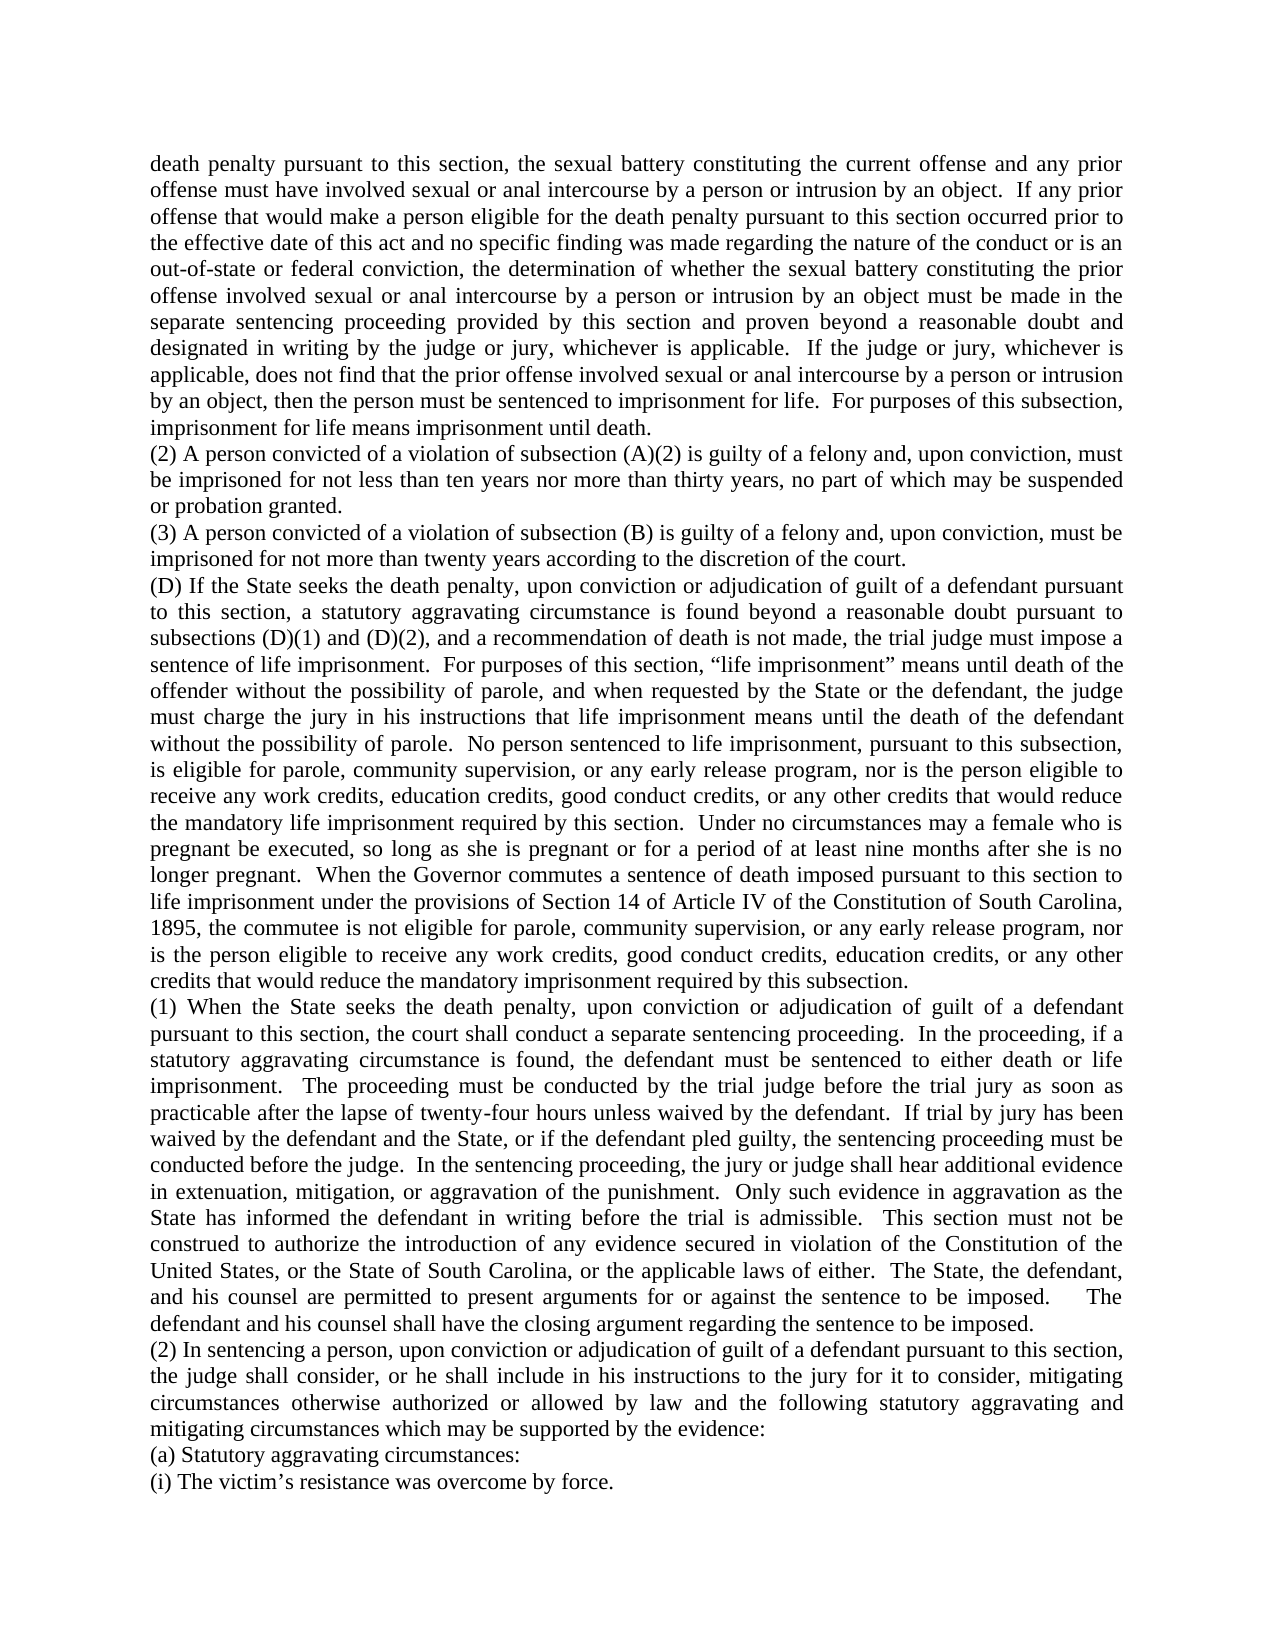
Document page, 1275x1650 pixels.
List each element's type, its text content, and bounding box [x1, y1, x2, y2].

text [150, 150, 1125, 440]
text (D) If the State seeks the death penalty, upon conviction or adjudication of guilt of a defendant pursuant to this section, a statutory aggravating circumstance is found beyond a reasonable doubt pursuant to subsections (D)(1) and (D)(2), and a recommendation of death is not made, the trial judge must impose a sentence of life imprisonment. For purposes of this section, “life imprisonment” means until death of the offender without the possibility of parole, and when requested by the State or the defendant, the judge must charge the jury in his instructions that life imprisonment means until the death of the defendant without the possibility of parole. No person sentenced to life imprisonment, pursuant to this subsection, is eligible for parole, community supervision, or any early release program, nor is the person eligible to receive any work credits, education credits, good conduct credits, or any other credits that would reduce the mandatory life imprisonment required by this section. Under no circumstances may a female who is pregnant be executed, so long as she is pregnant or for a period of at least nine months after she is no longer pregnant. When the Governor commutes a sentence of death imposed pursuant to this section to life imprisonment under the provisions of Section 14 of Article IV of the Constitution of South Carolina, 1895, the commutee is not eligible for parole, community supervision, or any early release program, nor is the person eligible to receive any work credits, good conduct credits, education credits, or any other credits that would reduce the mandatory imprisonment required by this subsection. [150, 572, 1125, 993]
text (3) A person convicted of a violation of subsection (B) is guilty of a felony and, upon conviction, must be imprisoned for not more than twenty years according to the discretion of the court. [150, 519, 1125, 572]
text (2) A person convicted of a violation of subsection (A)(2) is guilty of a felony and, upon conviction, must be imprisoned for not less than ten years nor more than thirty years, no part of which may be suspended or probation granted. [150, 440, 1125, 519]
text (1) When the State seeks the death penalty, upon conviction or adjudication of guilt of a defendant pursuant to this section, the court shall conduct a separate sentencing proceeding. In the proceeding, if a statutory aggravating circumstance is found, the defendant must be sentenced to either death or life imprisonment. The proceeding must be conducted by the trial judge before the trial jury as soon as practicable after the lapse of twenty-four hours unless waived by the defendant. If trial by jury has been waived by the defendant and the State, or if the defendant pled guilty, the sentencing proceeding must be conducted before the judge. In the sentencing proceeding, the jury or judge shall hear additional evidence in extenuation, mitigation, or aggravation of the punishment. Only such evidence in aggravation as the State has informed the defendant in writing before the trial is admissible. This section must not be construed to authorize the introduction of any evidence secured in violation of the Constitution of the United States, or the State of South Carolina, or the applicable laws of either. The State, the defendant, and his counsel are permitted to present arguments for or against the sentence to be imposed. The defendant and his counsel shall have the closing argument regarding the sentence to be imposed. [150, 993, 1125, 1336]
text (a) Statutory aggravating circumstances: [150, 1441, 1125, 1468]
text (2) In sentencing a person, upon conviction or adjudication of guilt of a defendant pursuant to this section, the judge shall consider, or he shall include in his instructions to the jury for it to consider, mitigating circumstances otherwise authorized or allowed by law and the following statutory aggravating and mitigating circumstances which may be supported by the evidence: [150, 1336, 1125, 1441]
text (i) The victim’s resistance was overcome by force. [150, 1468, 1125, 1494]
